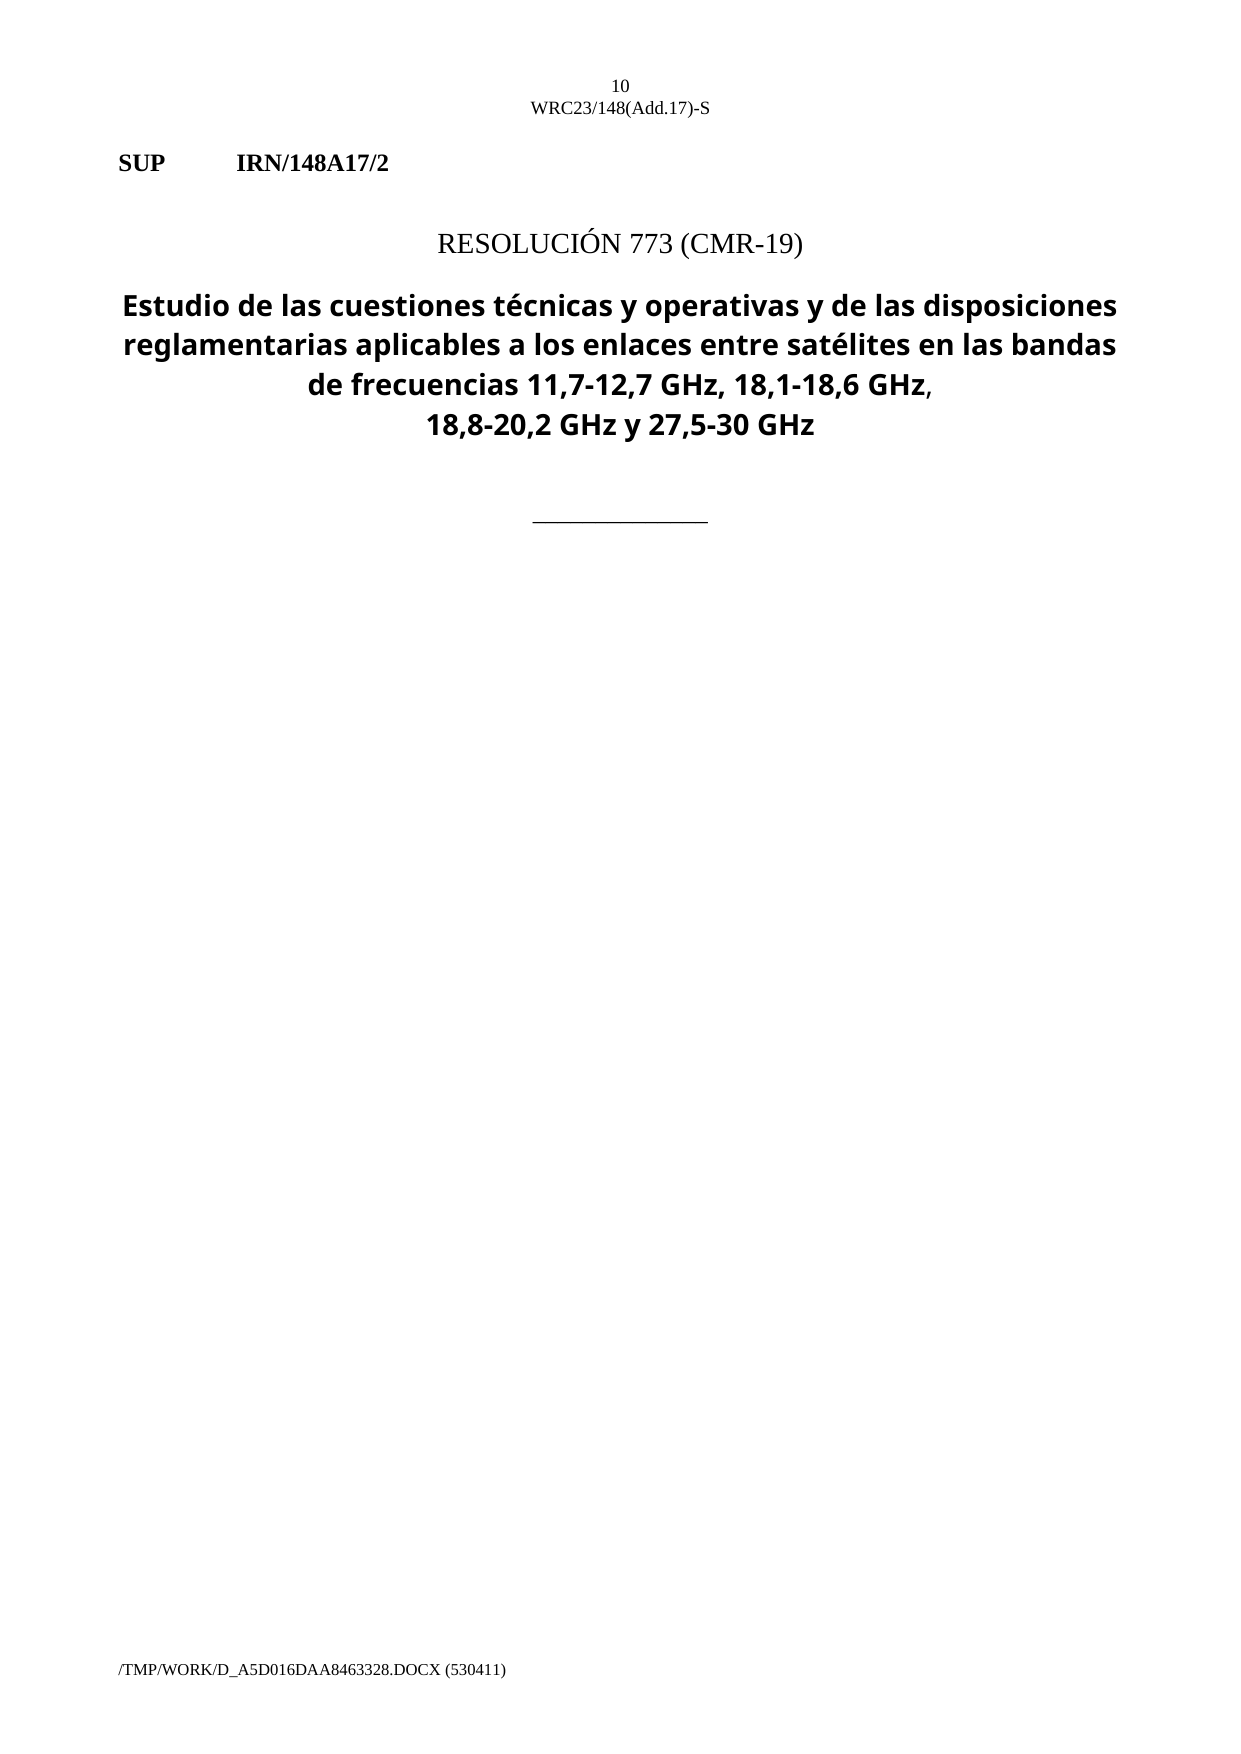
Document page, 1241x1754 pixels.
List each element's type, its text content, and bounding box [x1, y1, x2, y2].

text RESOLUCIÓN 773 (CMR-19) [118, 226, 1122, 260]
text ______________ [118, 497, 1122, 526]
title Estudio de las cuestiones técnicas y operativas y de las disposiciones reglamentarias aplicables a los enlaces entre satélites en las bandas de frecuencias 11,7-12,7 GHz, 18,1-18,6 GHz, 18,8-20,2 GHz y 27,5-30 GHz [118, 285, 1122, 444]
text SUP IRN/148A17/2#1890 [118, 148, 1122, 176]
